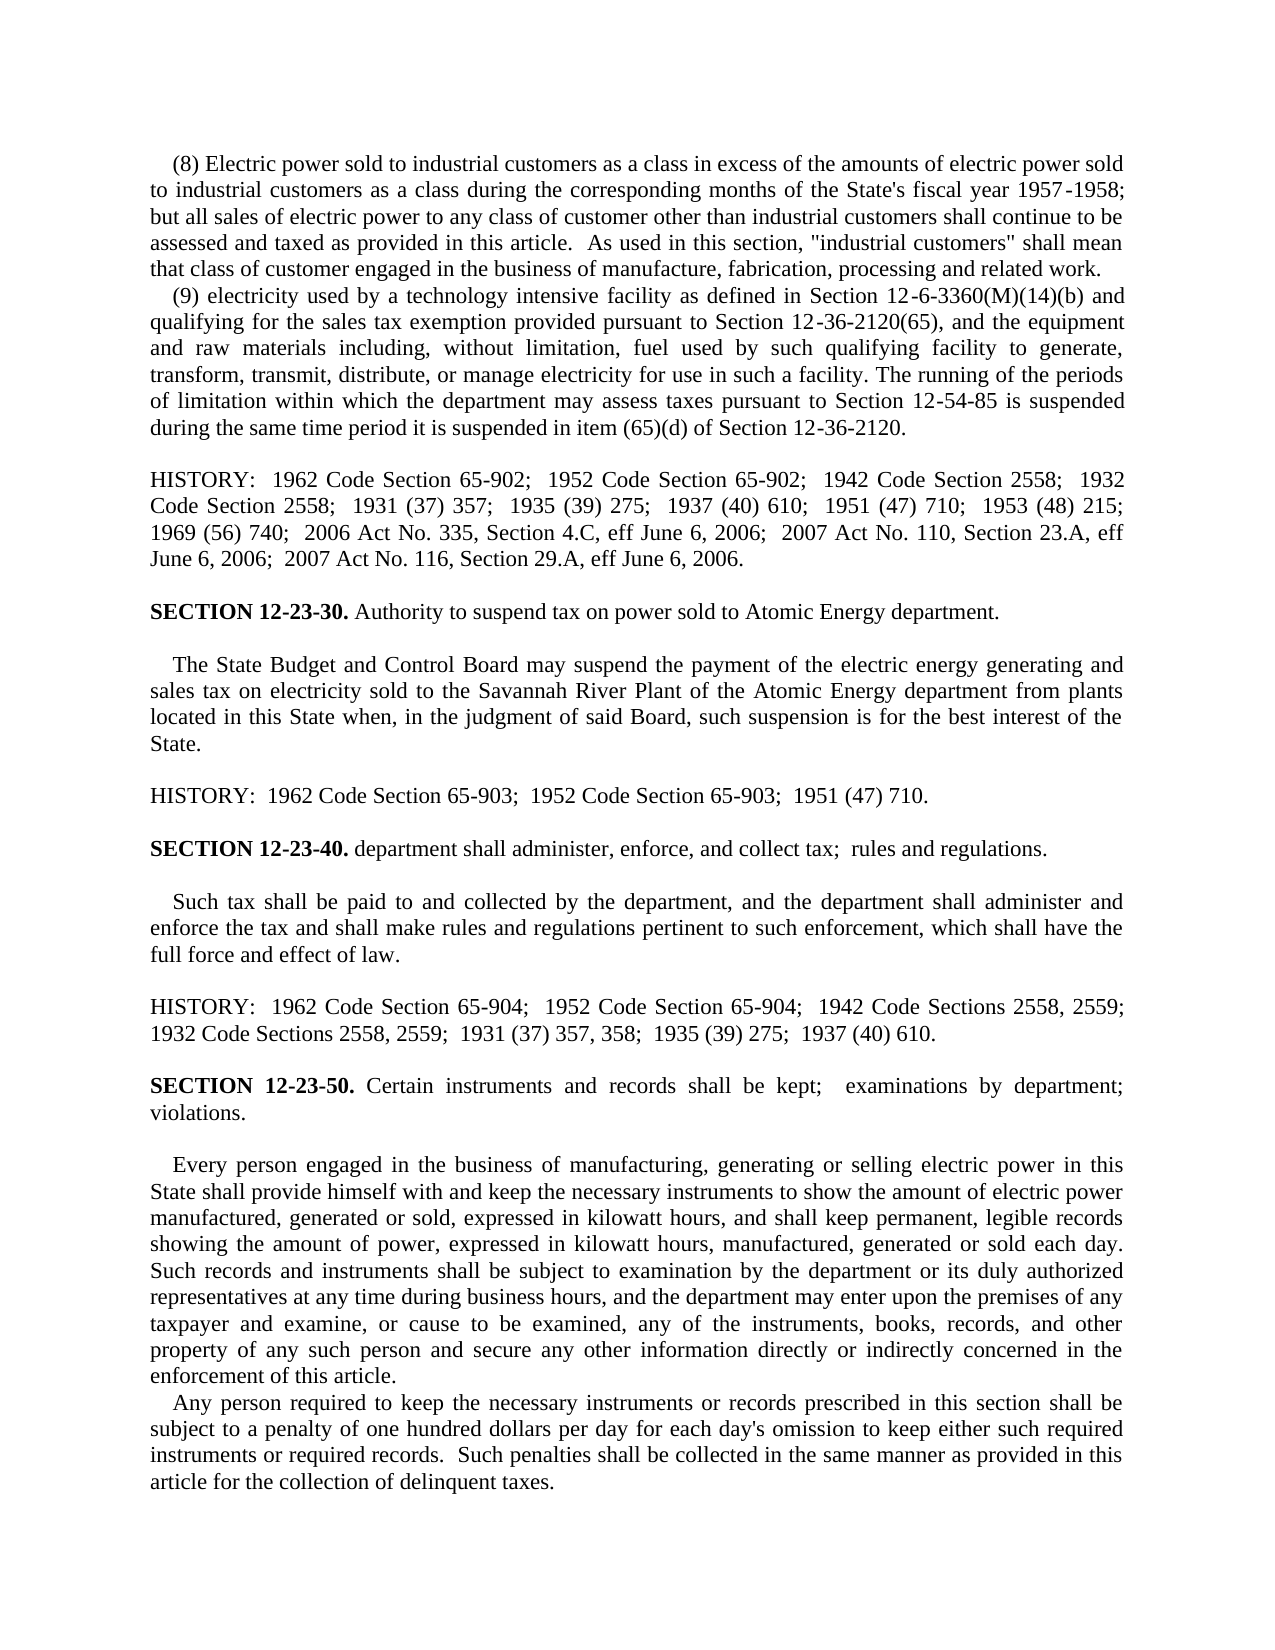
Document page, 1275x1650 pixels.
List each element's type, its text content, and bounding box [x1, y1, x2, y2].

text HISTORY: 1962 Code Section 65-902; 1952 Code Section 65-902; 1942 Code Section 2558; 1932 Code Section 2558; 1931 (37) 357; 1935 (39) 275; 1937 (40) 610; 1951 (47) 710; 1953 (48) 215; 1969 (56) 740; 2006 Act No. 335, Section 4.C, eff June 6, 2006; 2007 Act No. 110, Section 23.A, eff June 6, 2006; 2007 Act No. 116, Section 29.A, eff June 6, 2006. [150, 466, 1125, 572]
text Any person required to keep the necessary instruments or records prescribed in this section shall be subject to a penalty of one hundred dollars per day for each day's omission to keep either such required instruments or required records. Such penalties shall be collected in the same manner as provided in this article for the collection of delinquent taxes. [150, 1389, 1125, 1494]
text Such tax shall be paid to and collected by the department, and the department shall administer and enforce the tax and shall make rules and regulations pertinent to such enforcement, which shall have the full force and effect of law. [150, 888, 1125, 967]
text SECTION 12-23-30. Authority to suspend tax on power sold to Atomic Energy department. [150, 598, 1125, 624]
text The State Budget and Control Board may suspend the payment of the electric energy generating and sales tax on electricity sold to the Savannah River Plant of the Atomic Energy department from plants located in this State when, in the judgment of said Board, such suspension is for the best interest of the State. [150, 651, 1125, 756]
text SECTION 12-23-50. Certain instruments and records shall be kept; examinations by department; violations. [150, 1072, 1125, 1125]
text HISTORY: 1962 Code Section 65-903; 1952 Code Section 65-903; 1951 (47) 710. [150, 782, 1125, 809]
text Every person engaged in the business of manufacturing, generating or selling electric power in this State shall provide himself with and keep the necessary instruments to show the amount of electric power manufactured, generated or sold, expressed in kilowatt hours, and shall keep permanent, legible records showing the amount of power, expressed in kilowatt hours, manufactured, generated or sold each day. Such records and instruments shall be subject to examination by the department or its duly authorized representatives at any time during business hours, and the department may enter upon the premises of any taxpayer and examine, or cause to be examined, any of the instruments, books, records, and other property of any such person and secure any other information directly or indirectly concerned in the enforcement of this article. [150, 1151, 1125, 1389]
text (9) electricity used by a technology intensive facility as defined in Section 12-6-3360(M)(14)(b) and qualifying for the sales tax exemption provided pursuant to Section 12-36-2120(65), and the equipment and raw materials including, without limitation, fuel used by such qualifying facility to generate, transform, transmit, distribute, or manage electricity for use in such a facility. The running of the periods of limitation within which the department may assess taxes pursuant to Section 12-54-85 is suspended during the same time period it is suspended in item (65)(d) of Section 12-36-2120. [150, 282, 1125, 440]
text HISTORY: 1962 Code Section 65-904; 1952 Code Section 65-904; 1942 Code Sections 2558, 2559; 1932 Code Sections 2558, 2559; 1931 (37) 357, 358; 1935 (39) 275; 1937 (40) 610. [150, 993, 1125, 1046]
text SECTION 12-23-40. department shall administer, enforce, and collect tax; rules and regulations. [150, 835, 1125, 862]
text (8) Electric power sold to industrial customers as a class in excess of the amounts of electric power sold to industrial customers as a class during the corresponding months of the State's fiscal year 1957-1958; but all sales of electric power to any class of customer other than industrial customers shall continue to be assessed and taxed as provided in this article. As used in this section, "industrial customers" shall mean that class of customer engaged in the business of manufacture, fabrication, processing and related work. [150, 150, 1125, 282]
